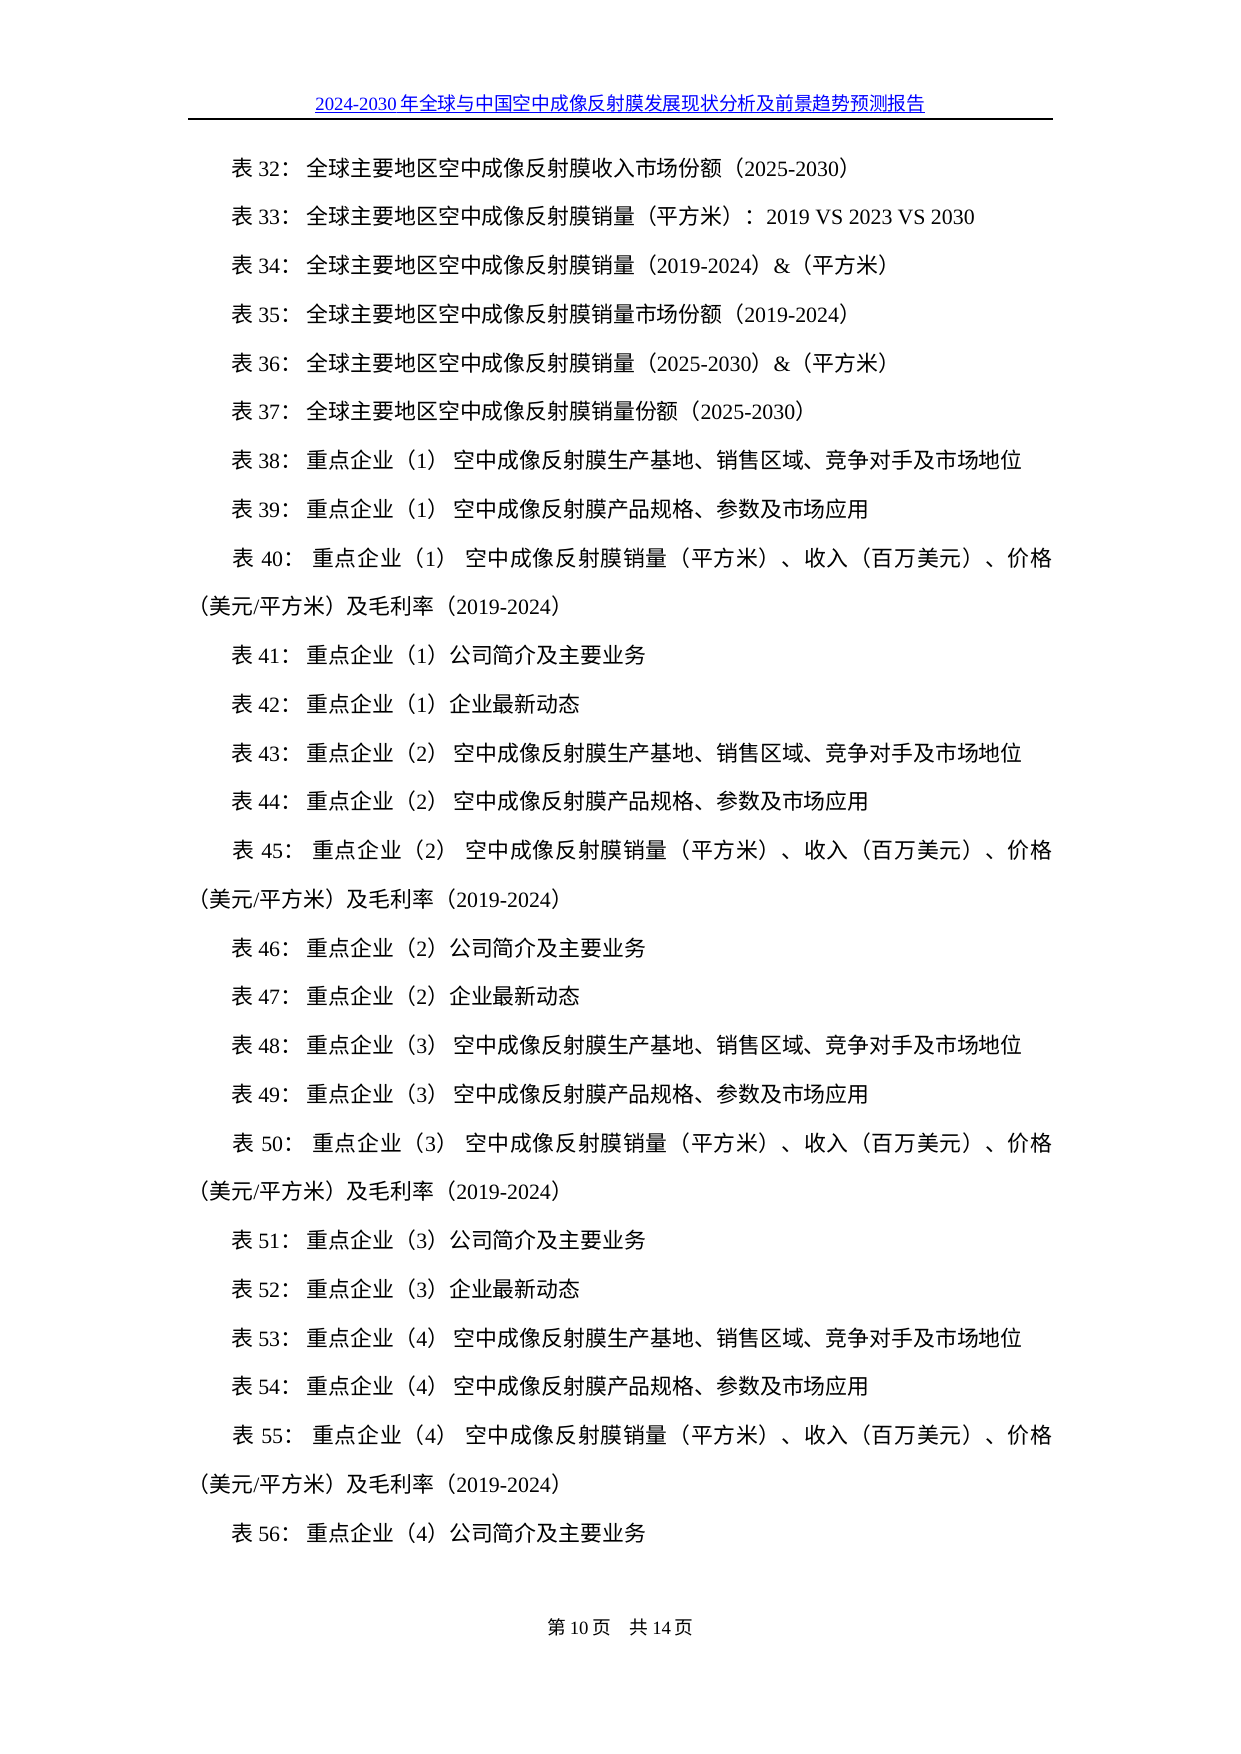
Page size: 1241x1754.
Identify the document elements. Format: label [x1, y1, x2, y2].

text [187, 150, 1053, 1548]
